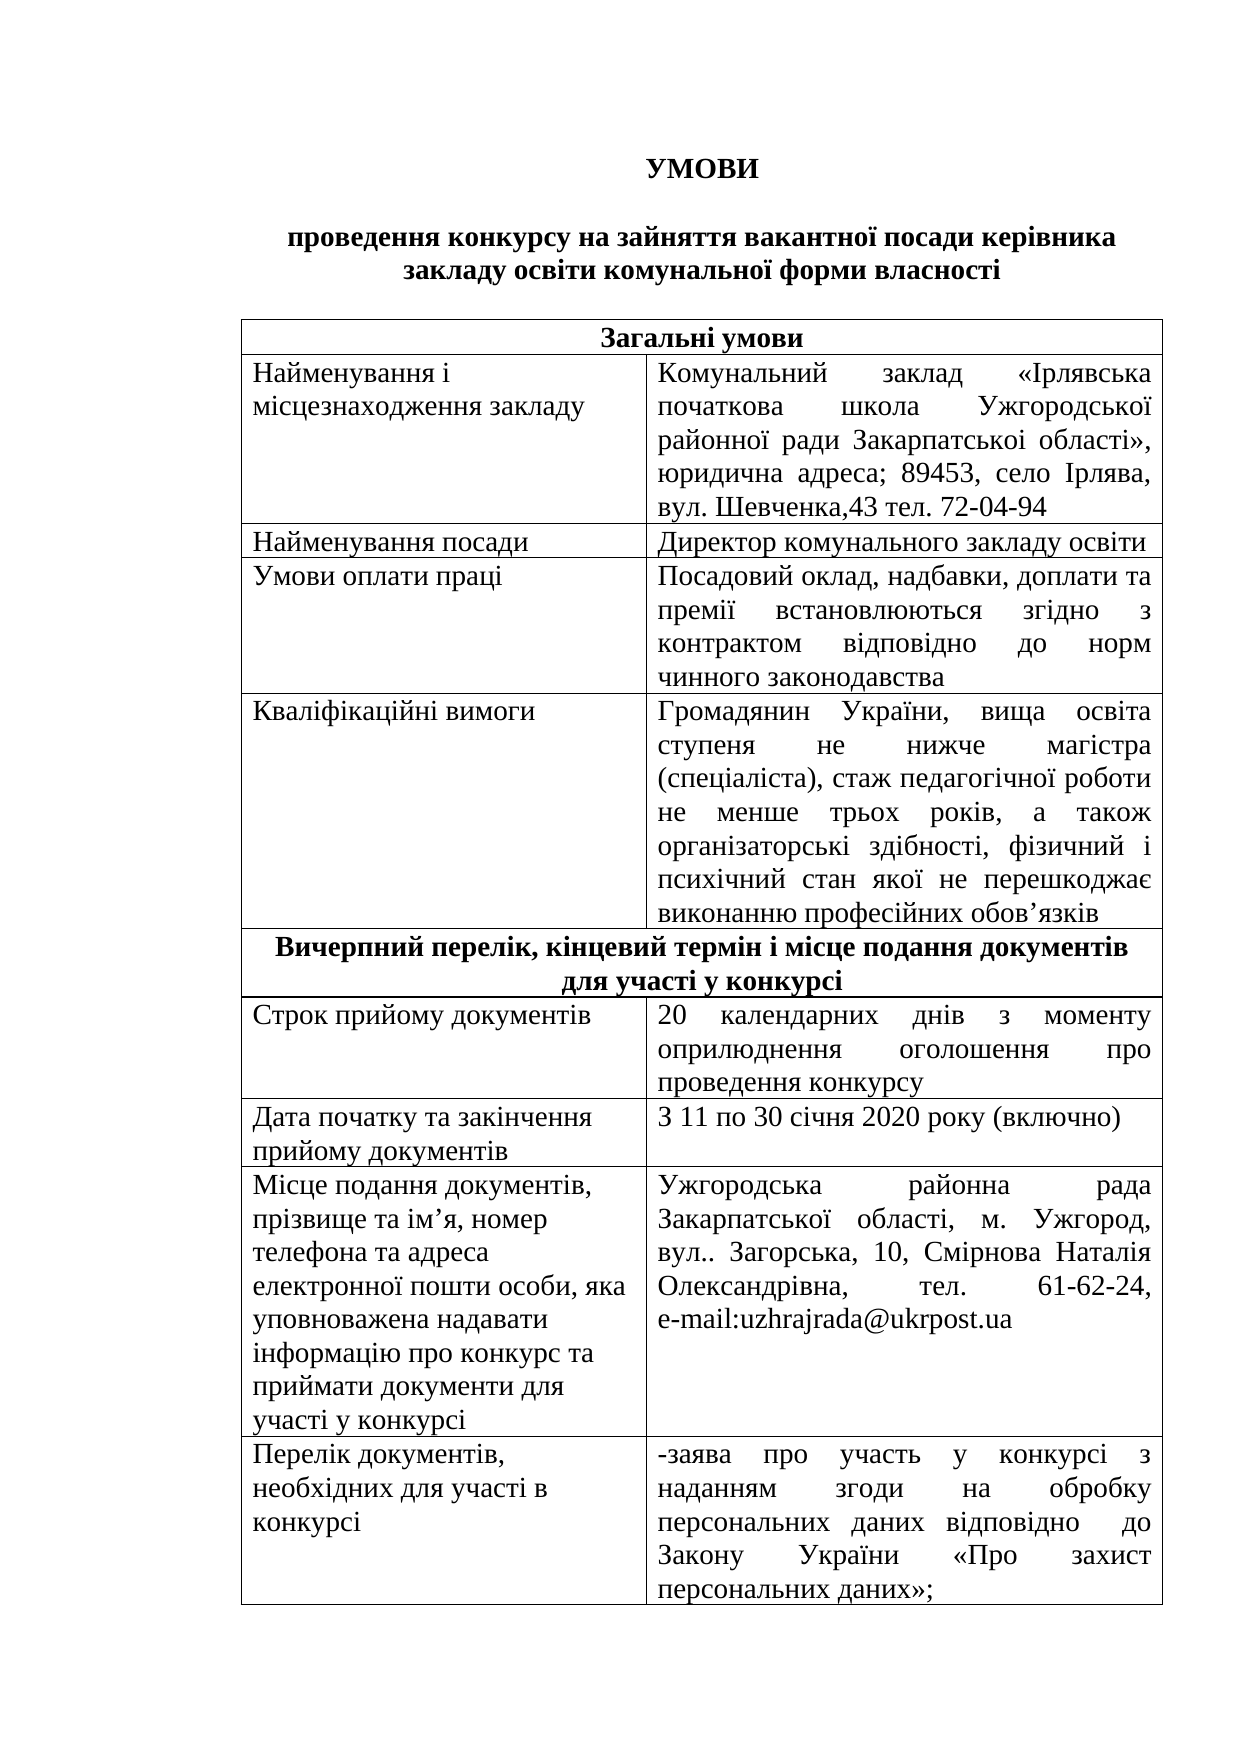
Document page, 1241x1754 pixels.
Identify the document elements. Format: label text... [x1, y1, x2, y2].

table_cell Ужгородська районна рада Закарпатської області, м. Ужгород, вул.. Загорська, 10, Смірнова Наталія Олександрівна, тел. 61-62-24, e-mail:uzhrajrada@ukrpost.ua [647, 1167, 1162, 1436]
table_cell Комунальний заклад «Ірлявська початкова школа Ужгородської районної ради Закарпатськоі області», юридична адреса; 89453, село Ірлява, вул. Шевченка,43 тел. 72-04-94 [647, 355, 1162, 523]
list УМОВИ [252, 152, 1152, 185]
table_cell Громадянин України, вища освіта ступеня не нижче магістра (спеціаліста), стаж педагогічної роботи не менше трьох років, а також організаторські здібності, фізичний і психічний стан якої не перешкоджає виконанню професійних обов’язків [647, 694, 1162, 928]
table_cell Директор комунального закладу освіти [647, 524, 1162, 557]
table_cell Найменування і місцезнаходження закладу [242, 355, 646, 523]
table_cell Місце подання документів, прізвище та ім’я, номер телефона та адреса електронної пошти особи, яка уповноважена надавати інформацію про конкурс та приймати документи для участі у конкурсі [242, 1167, 646, 1436]
table_header Загальні умови [242, 320, 1162, 354]
table_cell Дата початку та закінчення прийому документів [242, 1099, 646, 1166]
table_cell 20 календарних днів з моменту оприлюднення оголошення про проведення конкурсу [647, 998, 1162, 1098]
table_cell Строк прийому документів [242, 998, 646, 1098]
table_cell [242, 1437, 646, 1604]
table_cell Посадовий оклад, надбавки, доплати та премії встановлюються згідно з контрактом відповідно до норм чинного законодавства [647, 558, 1162, 692]
table_cell Кваліфікаційні вимоги [242, 694, 646, 928]
table_cell Умови оплати праці [242, 558, 646, 692]
table_cell З 11 по 30 січня 2020 року (включно) [647, 1099, 1162, 1166]
table_cell Вичерпний перелік, кінцевий термін і місце подання документів для участі у конкурсі [242, 929, 1162, 996]
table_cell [647, 1437, 1162, 1604]
list проведення конкурсу на зайняття вакантної посади керівника закладу освіти комунальної форми власності [252, 219, 1152, 286]
table_cell Найменування посади [242, 524, 646, 557]
